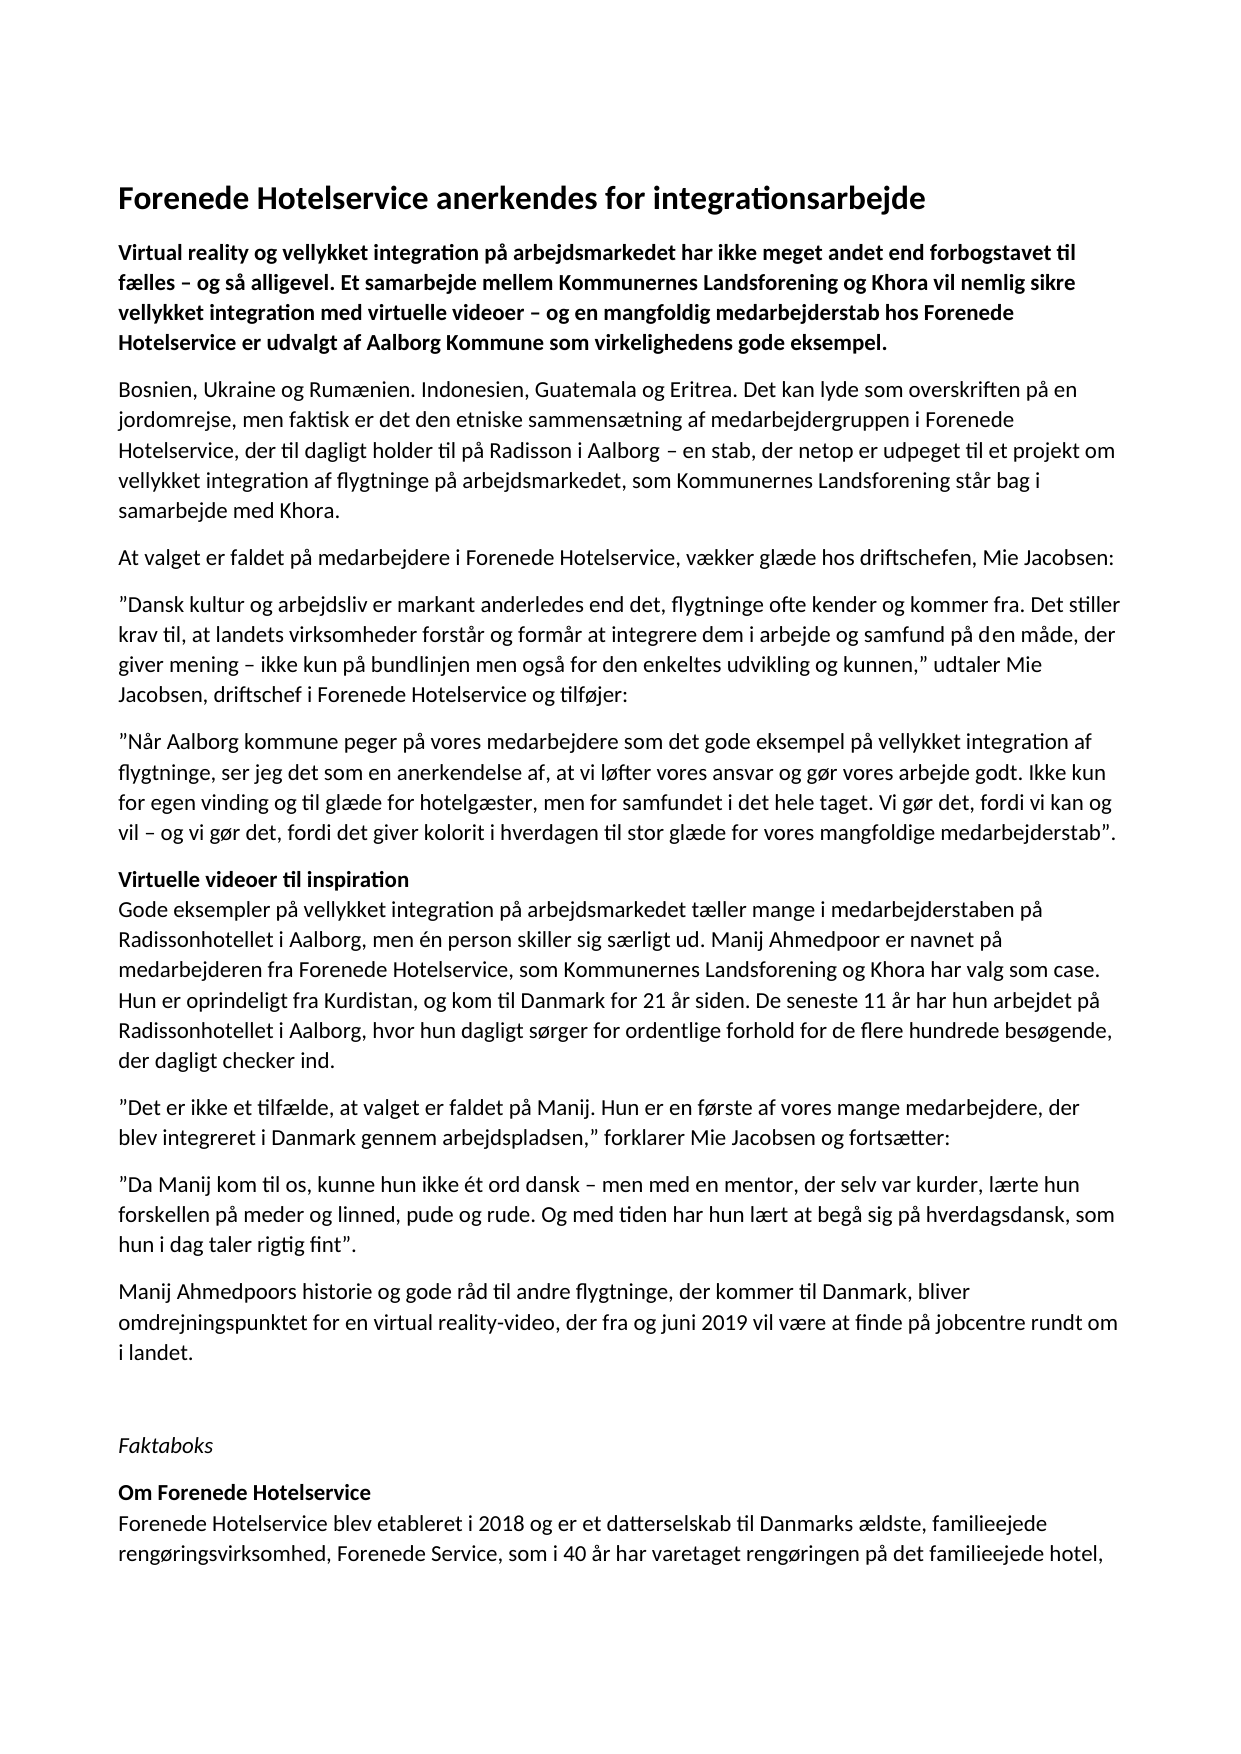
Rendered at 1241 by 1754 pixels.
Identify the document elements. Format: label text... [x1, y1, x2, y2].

text Forenede Hotelservice anerkendes for integrationsarbejde [118, 177, 1122, 218]
text Manij Ahmedpoors historie og gode råd til andre flygtninge, der kommer til Danmark, bliver omdrejningspunktet for en virtual reality-video, der fra og juni 2019 vil være at finde på jobcentre rundt om i landet. [118, 1277, 1122, 1366]
text ”Når Aalborg kommune peger på vores medarbejdere som det gode eksempel på vellykket integration af flygtninge, ser jeg det som en anerkendelse af, at vi løfter vores ansvar og gør vores arbejde godt. Ikke kun for egen vinding og til glæde for hotelgæster, men for samfundet i det hele taget. Vi gør det, fordi vi kan og vil – og vi gør det, fordi det giver kolorit i hverdagen til stor glæde for vores mangfoldige medarbejderstab”. [118, 727, 1122, 846]
text Bosnien, Ukraine og Rumænien. Indonesien, Guatemala og Eritrea. Det kan lyde som overskriften på en jordomrejse, men faktisk er det den etniske sammensætning af medarbejdergruppen i Forenede Hotelservice, der til dagligt holder til på Radisson i Aalborg – en stab, der netop er udpeget til et projekt om vellykket integration af flygtninge på arbejdsmarkedet, som Kommunernes Landsforening står bag i samarbejde med Khora. [118, 375, 1122, 524]
text ”Da Manij kom til os, kunne hun ikke ét ord dansk – men med en mentor, der selv var kurder, lærte hun forskellen på meder og linned, pude og rude. Og med tiden har hun lært at begå sig på hverdagsdansk, som hun i dag taler rigtig fint”. [118, 1170, 1122, 1258]
text Faktaboks [118, 1432, 1122, 1459]
text Virtual reality og vellykket integration på arbejdsmarkedet har ikke meget andet end forbogstavet til fælles – og så alligevel. Et samarbejde mellem Kommunernes Landsforening og Khora vil nemlig sikre vellykket integration med virtuelle videoer – og en mangfoldig medarbejderstab hos Forenede Hotelservice er udvalgt af Aalborg Kommune som virkelighedens gode eksempel. [118, 238, 1122, 356]
text At valget er faldet på medarbejdere i Forenede Hotelservice, vækker glæde hos driftschefen, Mie Jacobsen: [118, 543, 1122, 571]
text Virtuelle videoer til inspiration Gode eksempler på vellykket integration på arbejdsmarkedet tæller mange i medarbejderstaben på Radissonhotellet i Aalborg, men én person skiller sig særligt ud. Manij Ahmedpoor er navnet på medarbejderen fra Forenede Hotelservice, som Kommunernes Landsforening og Khora har valg som case. Hun er oprindeligt fra Kurdistan, og kom til Danmark for 21 år siden. De seneste 11 år har hun arbejdet på Radissonhotellet i Aalborg, hvor hun dagligt sørger for ordentlige forhold for de flere hundrede besøgende, der dagligt checker ind. [118, 865, 1122, 1074]
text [118, 1478, 1122, 1567]
text ”Det er ikke et tilfælde, at valget er faldet på Manij. Hun er en første af vores mange medarbejdere, der blev integreret i Danmark gennem arbejdspladsen,” forklarer Mie Jacobsen og fortsætter: [118, 1093, 1122, 1151]
text ”Dansk kultur og arbejdsliv er markant anderledes end det, flygtninge ofte kender og kommer fra. Det stiller krav til, at landets virksomheder forstår og formår at integrere dem i arbejde og samfund på den måde, der giver mening – ikke kun på bundlinjen men også for den enkeltes udvikling og kunnen,” udtaler Mie Jacobsen, driftschef i Forenede Hotelservice og tilføjer: [118, 590, 1122, 708]
